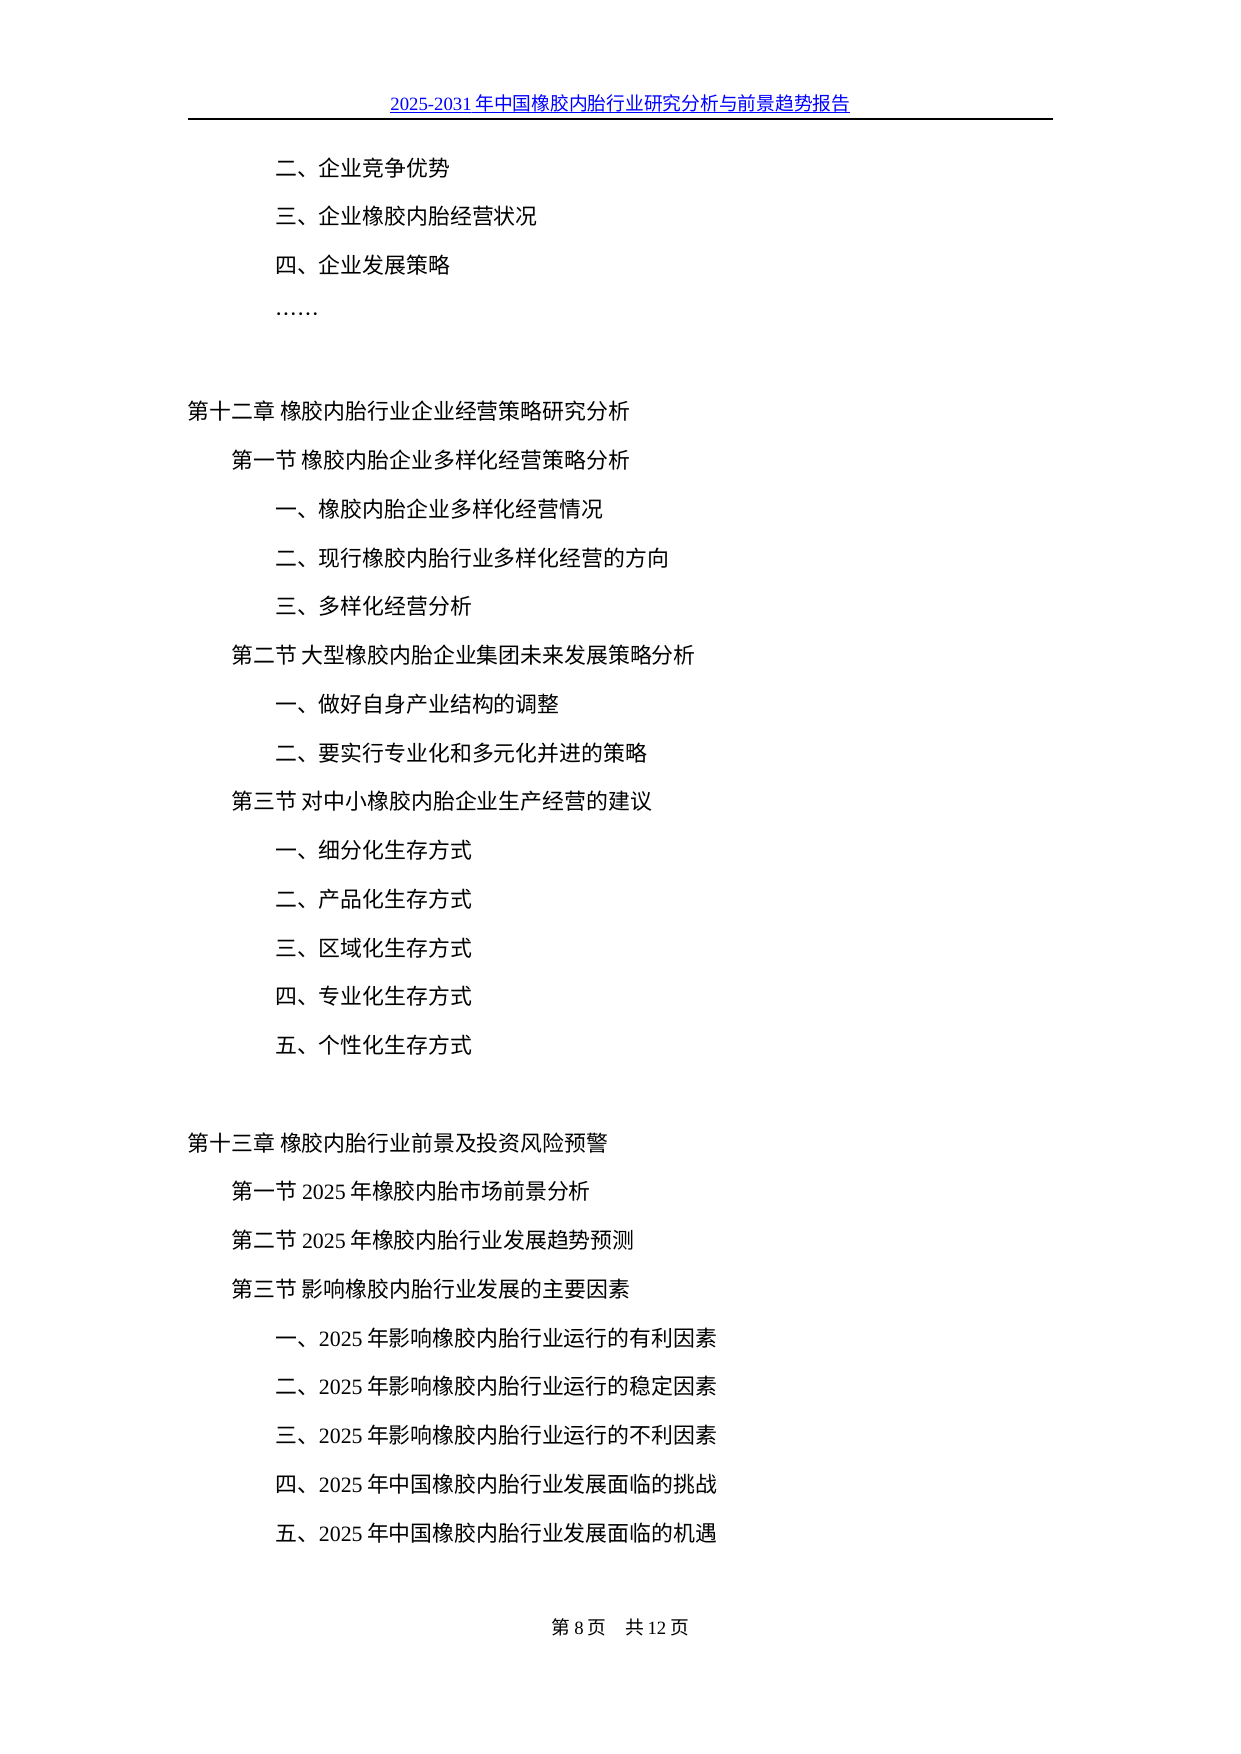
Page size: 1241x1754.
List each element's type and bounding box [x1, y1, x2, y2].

text [187, 150, 1053, 1548]
